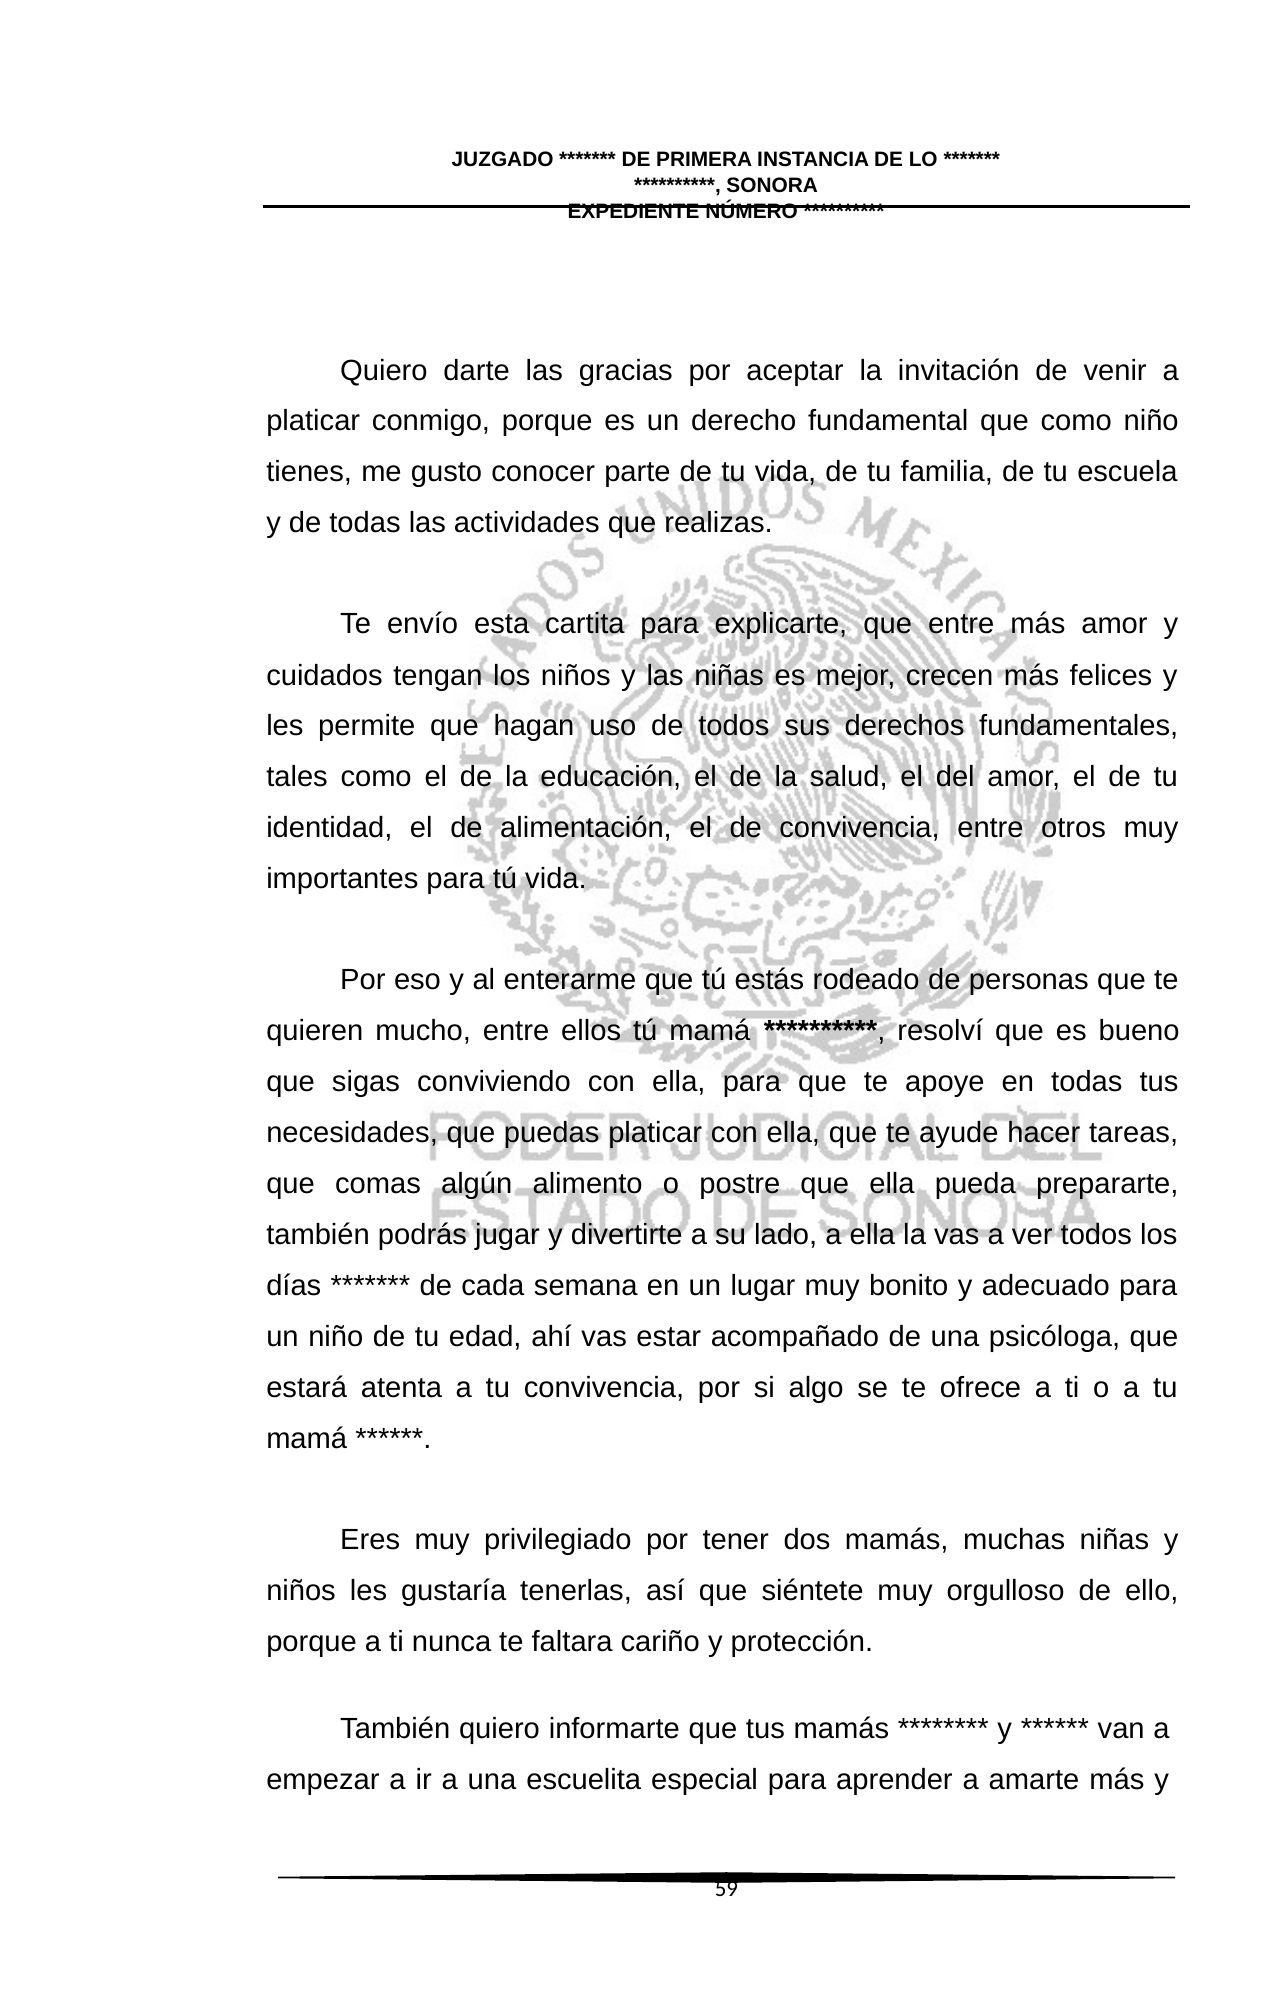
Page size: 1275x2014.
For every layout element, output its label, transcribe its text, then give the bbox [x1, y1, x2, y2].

text Eres muy privilegiado por tener dos mamás, muchas niñas y niños les gustaría tenerlas, así que siéntete muy orgulloso de ello, porque a ti nunca te faltara cariño y protección. [266, 1522, 1180, 1657]
text Quiero darte las gracias por aceptar la invitación de venir a platicar conmigo, porque es un derecho fundamental que como niño tienes, me gusto conocer parte de tu vida, de tu familia, de tu escuela y de todas las actividades que realizas. [266, 352, 1180, 539]
text Por eso y al enterarme que tú estás rodeado de personas que te quieren mucho, entre ellos tú mamá **********, resolví que es bueno que sigas conviviendo con ella, para que te apoye en todas tus necesidades, que puedas platicar con ella, que te ayude hacer tareas, que comas algún alimento o postre que ella pueda prepararte, también podrás jugar y divertirte a su lado, a ella la vas a ver todos los días ******* de cada semana en un lugar muy bonito y adecuado para un niño de tu edad, ahí vas estar acompañado de una psicóloga, que estará atenta a tu convivencia, por si algo se te ofrece a ti o a tu mamá ******. [266, 962, 1180, 1454]
text Te envío esta cartita para explicarte, que entre más amor y cuidados tengan los niños y las niñas es mejor, crecen más felices y les permite que hagan uso de todos sus derechos fundamentales, tales como el de la educación, el de la salud, el del amor, el de tu identidad, el de alimentación, el de convivencia, entre otros muy importantes para tú vida. [266, 607, 1180, 895]
picture [265, 361, 1187, 1348]
